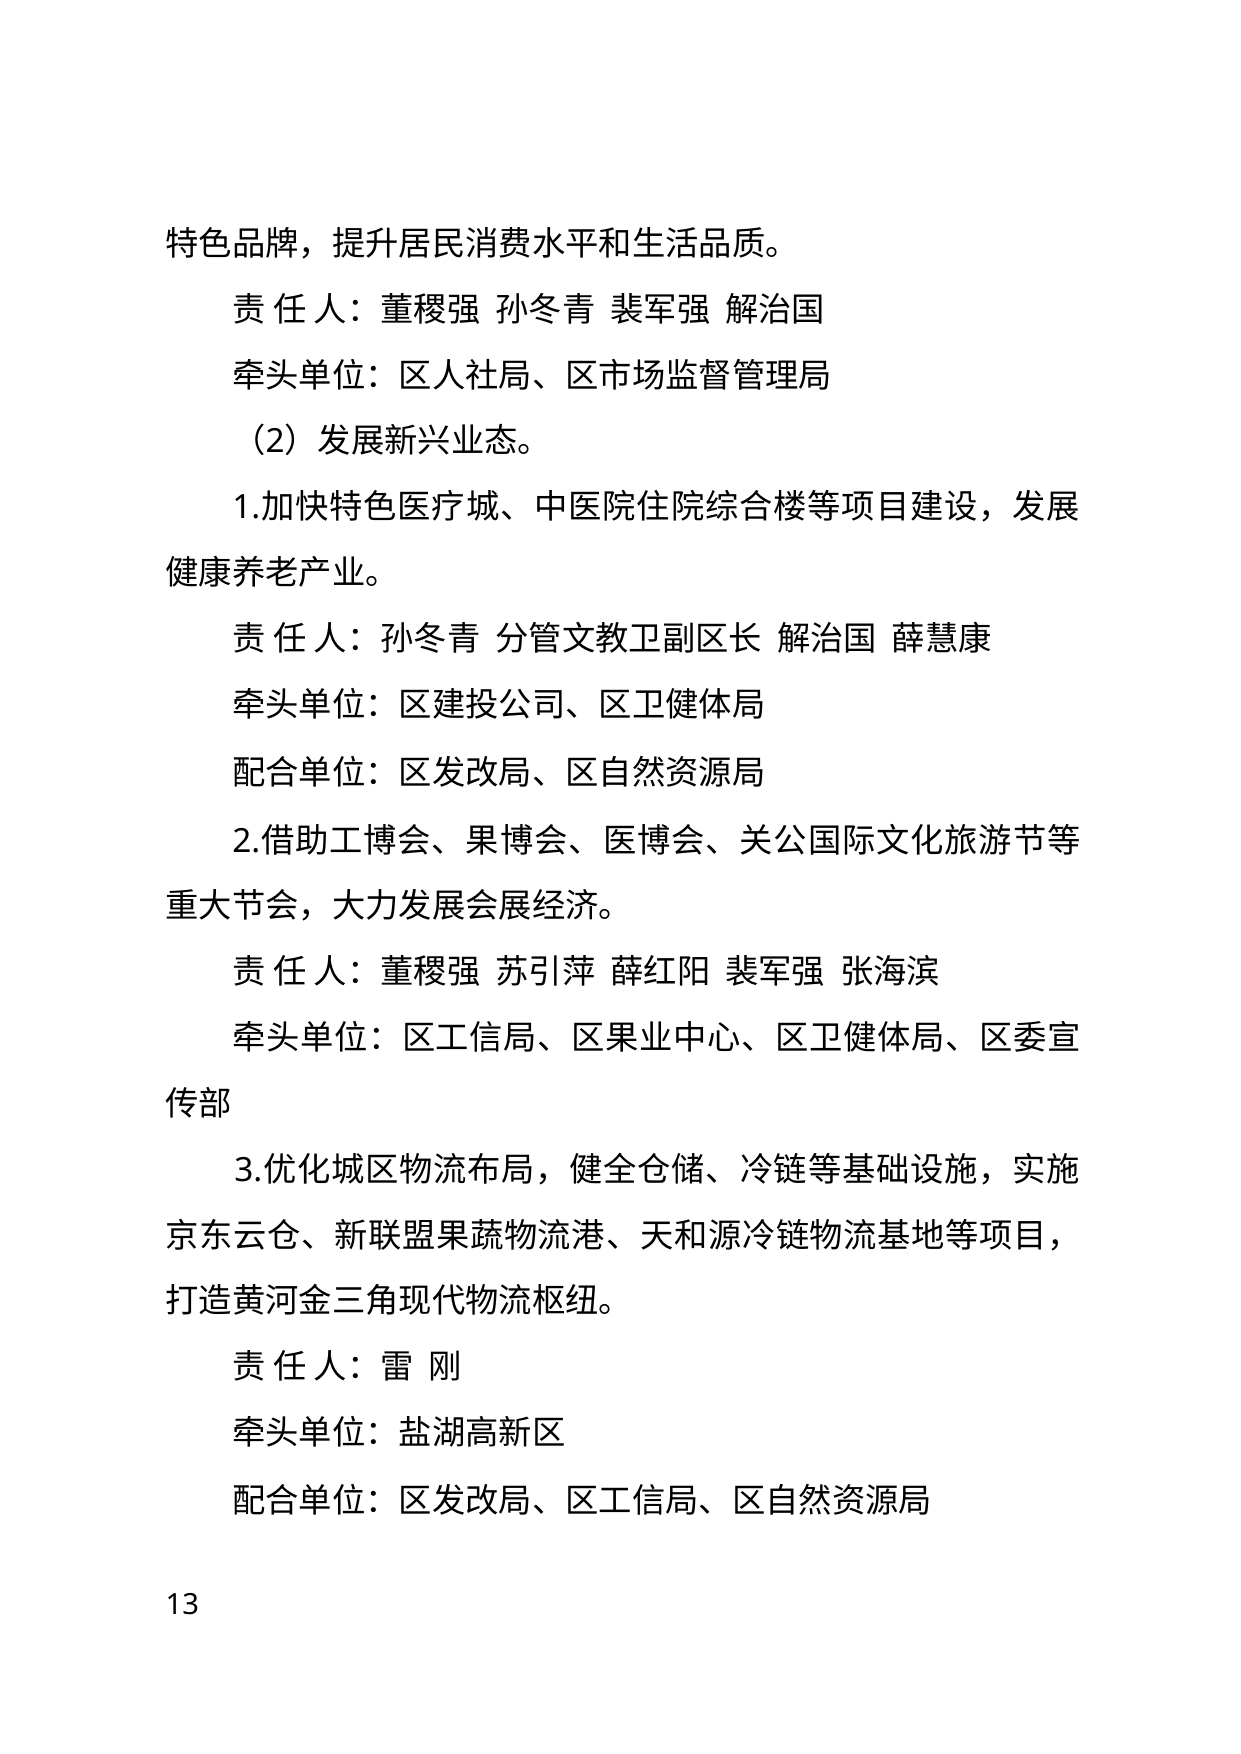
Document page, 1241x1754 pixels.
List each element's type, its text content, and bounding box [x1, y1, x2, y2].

text 2.借助工博会、果博会、医博会、关公国际文化旅游节等重大节会，大力发展会展经济。 [165, 805, 1081, 936]
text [165, 208, 1081, 274]
text 责 任 人：董稷强 孙冬青 裴军强 解治国 [165, 274, 1081, 340]
text 牵头单位：区工信局、区果业中心、区卫健体局、区委宣传部 [165, 1002, 1081, 1134]
text 配合单位：区发改局、区自然资源局 [157, 735, 1089, 805]
text 牵头单位：区建投公司、区卫健体局 [165, 669, 1081, 735]
text 责 任 人：孙冬青 分管文教卫副区长 解治国 薛慧康 [165, 603, 1081, 669]
text 配合单位：区发改局、区工信局、区自然资源局 [157, 1463, 1089, 1533]
text 责 任 人：雷 刚 [165, 1331, 1081, 1397]
text 责 任 人：董稷强 苏引萍 薛红阳 裴军强 张海滨 [165, 936, 1081, 1002]
text 1.加快特色医疗城、中医院住院综合楼等项目建设，发展健康养老产业。 [165, 471, 1081, 603]
text 3.优化城区物流布局，健全仓储、冷链等基础设施，实施京东云仓、新联盟果蔬物流港、天和源冷链物流基地等项目，打造黄河金三角现代物流枢纽。 [165, 1134, 1081, 1331]
text 牵头单位：区人社局、区市场监督管理局 [165, 340, 1081, 406]
text 牵头单位：盐湖高新区 [165, 1397, 1081, 1463]
text （2）发展新兴业态。 [165, 406, 1081, 471]
